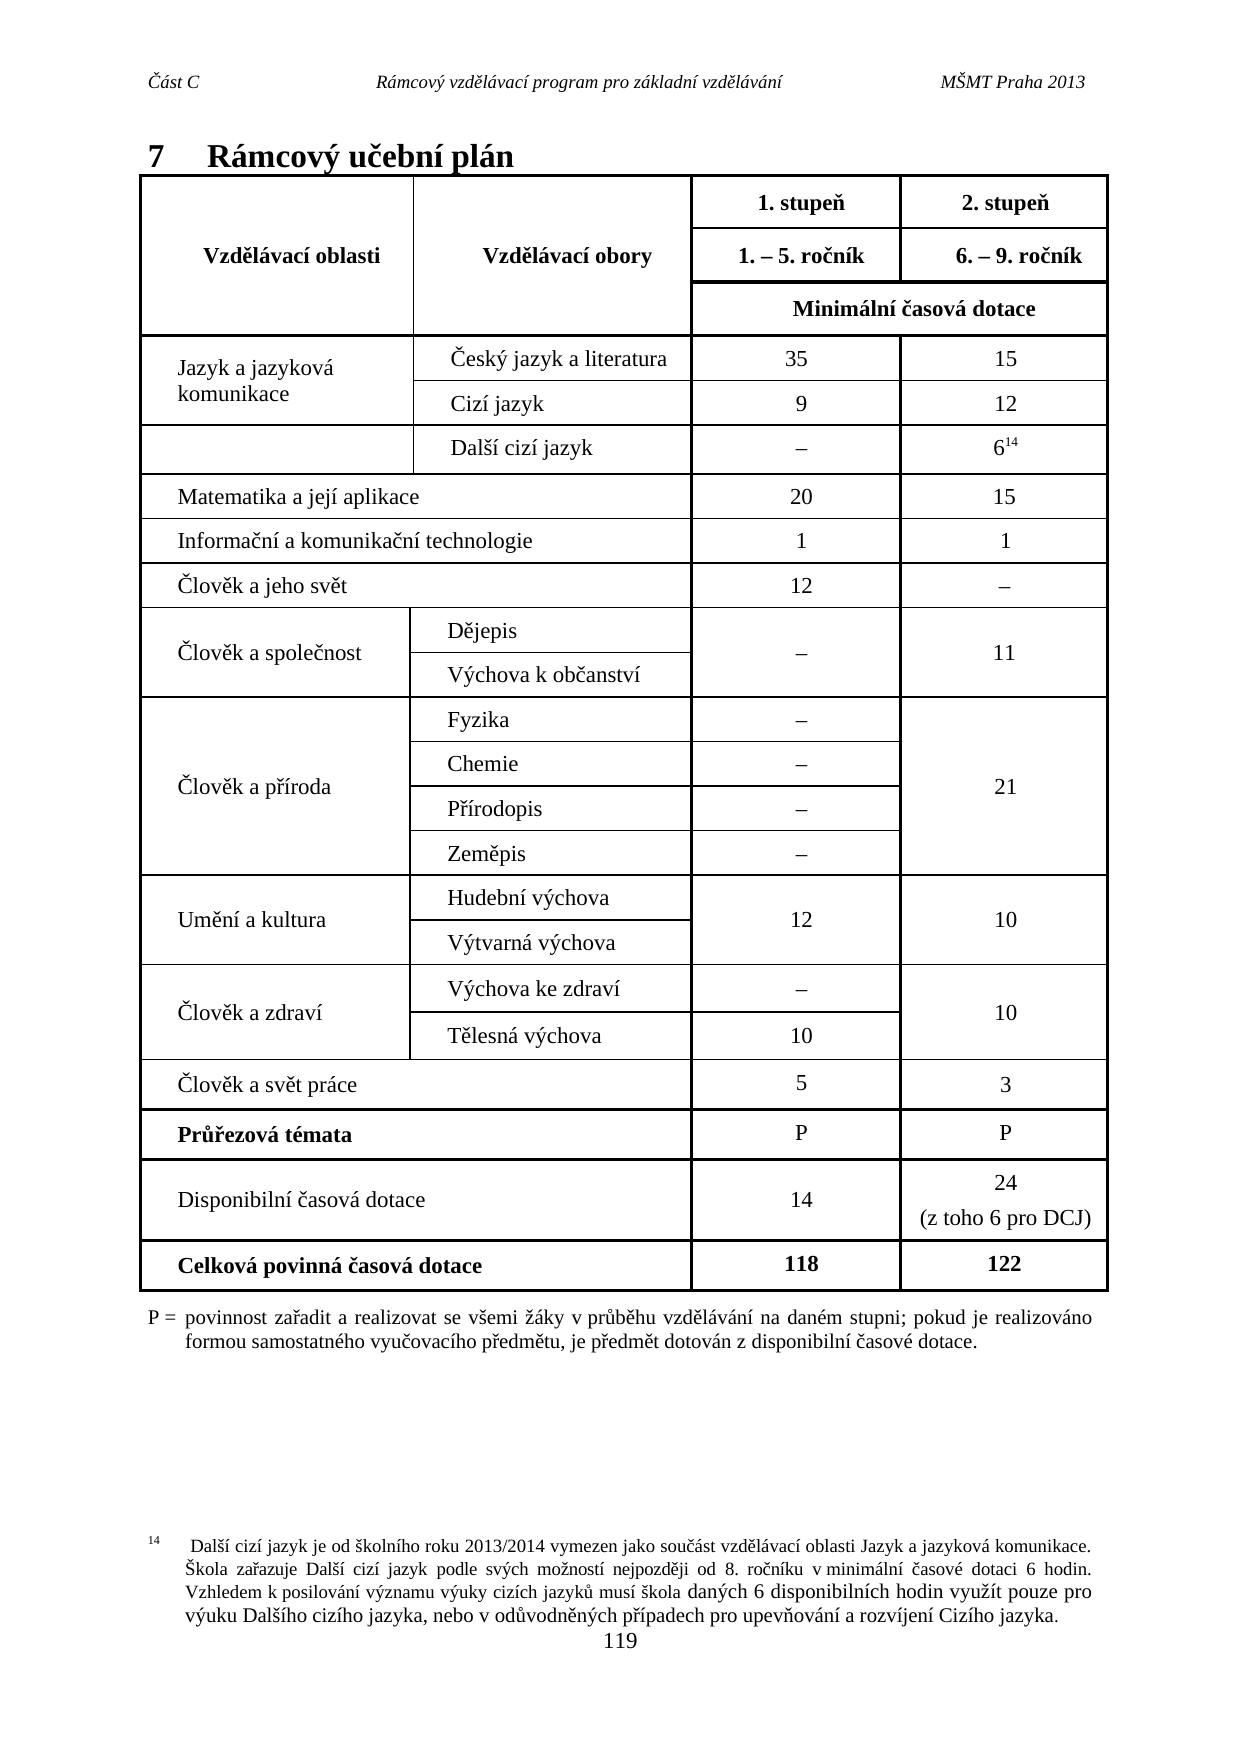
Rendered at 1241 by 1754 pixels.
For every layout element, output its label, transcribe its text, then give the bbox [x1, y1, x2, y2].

table_cell 10 [902, 876, 1106, 963]
table_cell – [902, 564, 1106, 607]
table_cell – [693, 742, 899, 785]
table_cell 24 (z toho 6 pro DCJ) [902, 1161, 1106, 1239]
table_cell 9 [693, 381, 899, 424]
table_cell Další cizí jazyk [414, 426, 690, 473]
table_cell Výtvarná výchova [411, 921, 690, 963]
table_cell Umění a kultura [142, 876, 409, 963]
table_cell 1 [902, 519, 1106, 562]
table_cell Člověk a společnost [142, 608, 409, 696]
table_cell Minimální časová dotace [693, 284, 1106, 333]
table_cell 6. – 9. ročník [902, 229, 1106, 280]
table_header Vzdělávací oblasti [142, 177, 413, 333]
table_cell 11 [902, 608, 1106, 696]
table_cell 12 [693, 876, 899, 963]
table_cell 5 [693, 1060, 899, 1107]
table_cell Člověk a jeho svět [142, 564, 690, 607]
table_cell Člověk a svět práce [142, 1060, 690, 1107]
table_cell – [693, 787, 899, 830]
table_cell 3 [902, 1060, 1106, 1107]
table_cell Český jazyk a literatura [414, 337, 690, 380]
table_cell Tělesná výchova [411, 1013, 690, 1059]
table_header 2. stupeň [902, 177, 1106, 227]
table_cell – [693, 608, 899, 696]
table_cell Zeměpis [411, 831, 690, 874]
table_cell 12 [902, 381, 1106, 424]
text P = povinnost zařadit a realizovat se všemi žáky v průběhu vzdělávání na daném stupni; pokud je realizováno formou samostatného vyučovacího předmětu, je předmět dotován z disponibilní časové dotace. [148, 1304, 1092, 1353]
table_cell – [693, 698, 899, 741]
table_cell Výchova k občanství [411, 653, 690, 696]
table_cell 1. – 5. ročník [693, 229, 899, 280]
table_cell Hudební výchova [411, 876, 690, 919]
table_cell Matematika a její aplikace [142, 475, 690, 518]
table_cell P [693, 1111, 899, 1158]
table_cell 12 [693, 564, 899, 607]
table_cell 14 [693, 1161, 899, 1239]
table_cell Výchova ke zdraví [411, 965, 690, 1011]
table_cell Fyzika [411, 698, 690, 741]
table_cell 20 [693, 475, 899, 518]
table_cell – [693, 831, 899, 874]
text 7 Rámcový učební plán [148, 136, 1092, 174]
table_cell Průřezová témata [142, 1111, 690, 1158]
table_cell Informační a komunikační technologie [142, 519, 690, 562]
table_cell 1 [693, 519, 899, 562]
table_cell Člověk a zdraví [142, 965, 409, 1059]
table_cell Cizí jazyk [414, 381, 690, 424]
table_cell Přírodopis [411, 787, 690, 830]
table_cell 10 [902, 965, 1106, 1059]
table_cell – [693, 965, 899, 1011]
table_cell 118 [693, 1242, 899, 1289]
table_cell Celková povinná časová dotace [142, 1242, 690, 1289]
table_cell P [902, 1111, 1106, 1158]
table_cell – [693, 426, 899, 473]
table_cell Dějepis [411, 608, 690, 651]
table_cell Chemie [411, 742, 690, 785]
table_cell [142, 426, 413, 473]
table_cell Člověk a příroda [142, 698, 409, 874]
table_cell Jazyk a jazyková komunikace [142, 337, 413, 424]
table_cell 15 [902, 337, 1106, 380]
table_cell Disponibilní časová dotace [142, 1161, 690, 1239]
table_cell 15 [902, 475, 1106, 518]
table_header 1. stupeň [693, 177, 899, 227]
table_cell 122 [902, 1242, 1106, 1289]
table_cell 6 [902, 426, 1106, 473]
table_cell 10 [693, 1013, 899, 1059]
table_header Vzdělávací obory [414, 177, 690, 333]
table_cell 21 [902, 698, 1106, 874]
table_cell 35 [693, 337, 899, 380]
